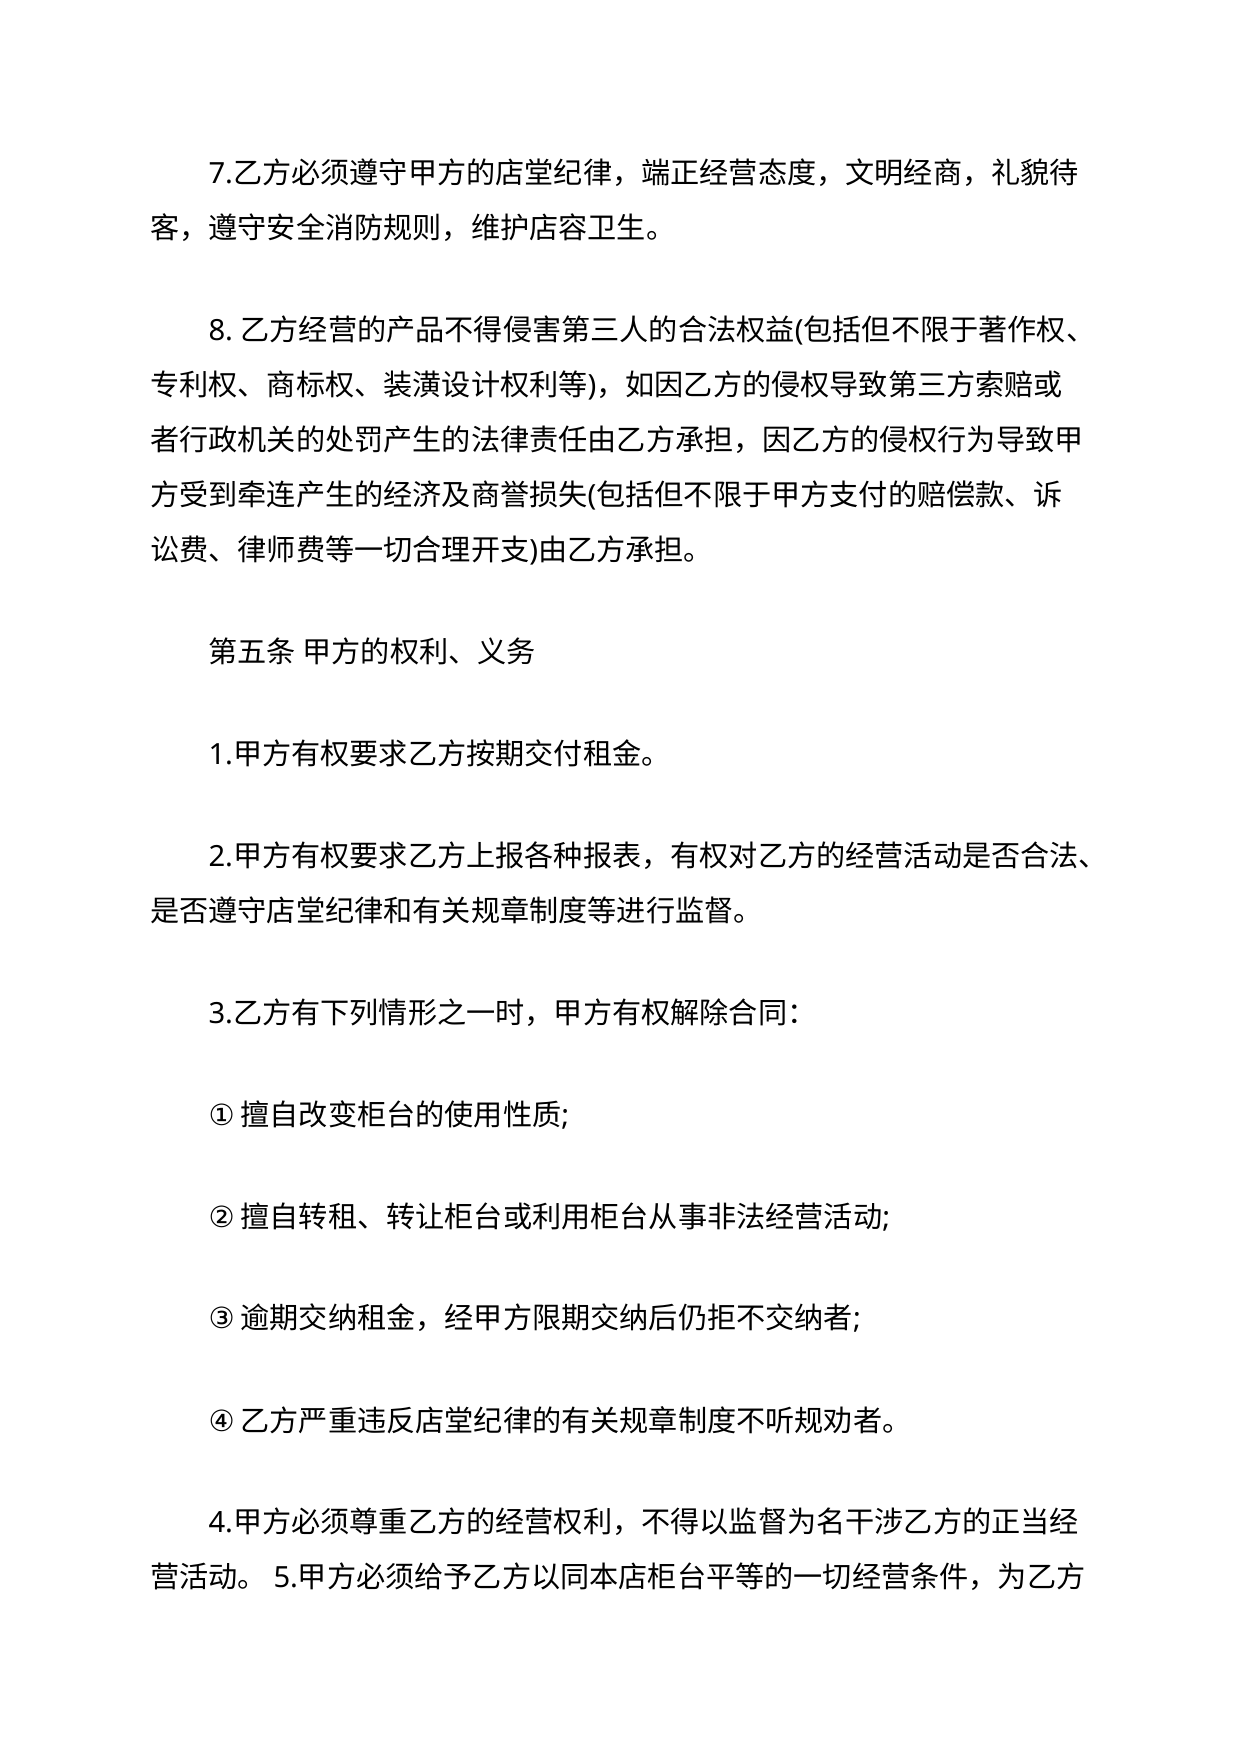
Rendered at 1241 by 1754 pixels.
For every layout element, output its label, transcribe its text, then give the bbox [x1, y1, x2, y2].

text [150, 1499, 1090, 1596]
text 第五条 甲方的权利、义务 [150, 629, 1090, 671]
text 7.乙方必须遵守甲方的店堂纪律，端正经营态度，文明经商，礼貌待客，遵守安全消防规则，维护店容卫生。 [150, 150, 1090, 247]
text ③逾期交纳租金，经甲方限期交纳后仍拒不交纳者; [150, 1295, 1090, 1337]
text 8. 乙方经营的产品不得侵害第三人的合法权益(包括但不限于著作权、专利权、商标权、装潢设计权利等)，如因乙方的侵权导致第三方索赔或者行政机关的处罚产生的法律责任由乙方承担，因乙方的侵权行为导致甲方受到牵连产生的经济及商誉损失(包括但不限于甲方支付的赔偿款、诉讼费、律师费等一切合理开支)由乙方承担。 [150, 307, 1090, 569]
text 2.甲方有权要求乙方上报各种报表，有权对乙方的经营活动是否合法、是否遵守店堂纪律和有关规章制度等进行监督。 [150, 832, 1090, 930]
text ②擅自转租、转让柜台或利用柜台从事非法经营活动; [150, 1193, 1090, 1236]
text ④乙方严重违反店堂纪律的有关规章制度不听规劝者。 [150, 1397, 1090, 1439]
text 1.甲方有权要求乙方按期交付租金。 [150, 730, 1090, 773]
text ①擅自改变柜台的使用性质; [150, 1091, 1090, 1133]
text 3.乙方有下列情形之一时，甲方有权解除合同： [150, 989, 1090, 1032]
